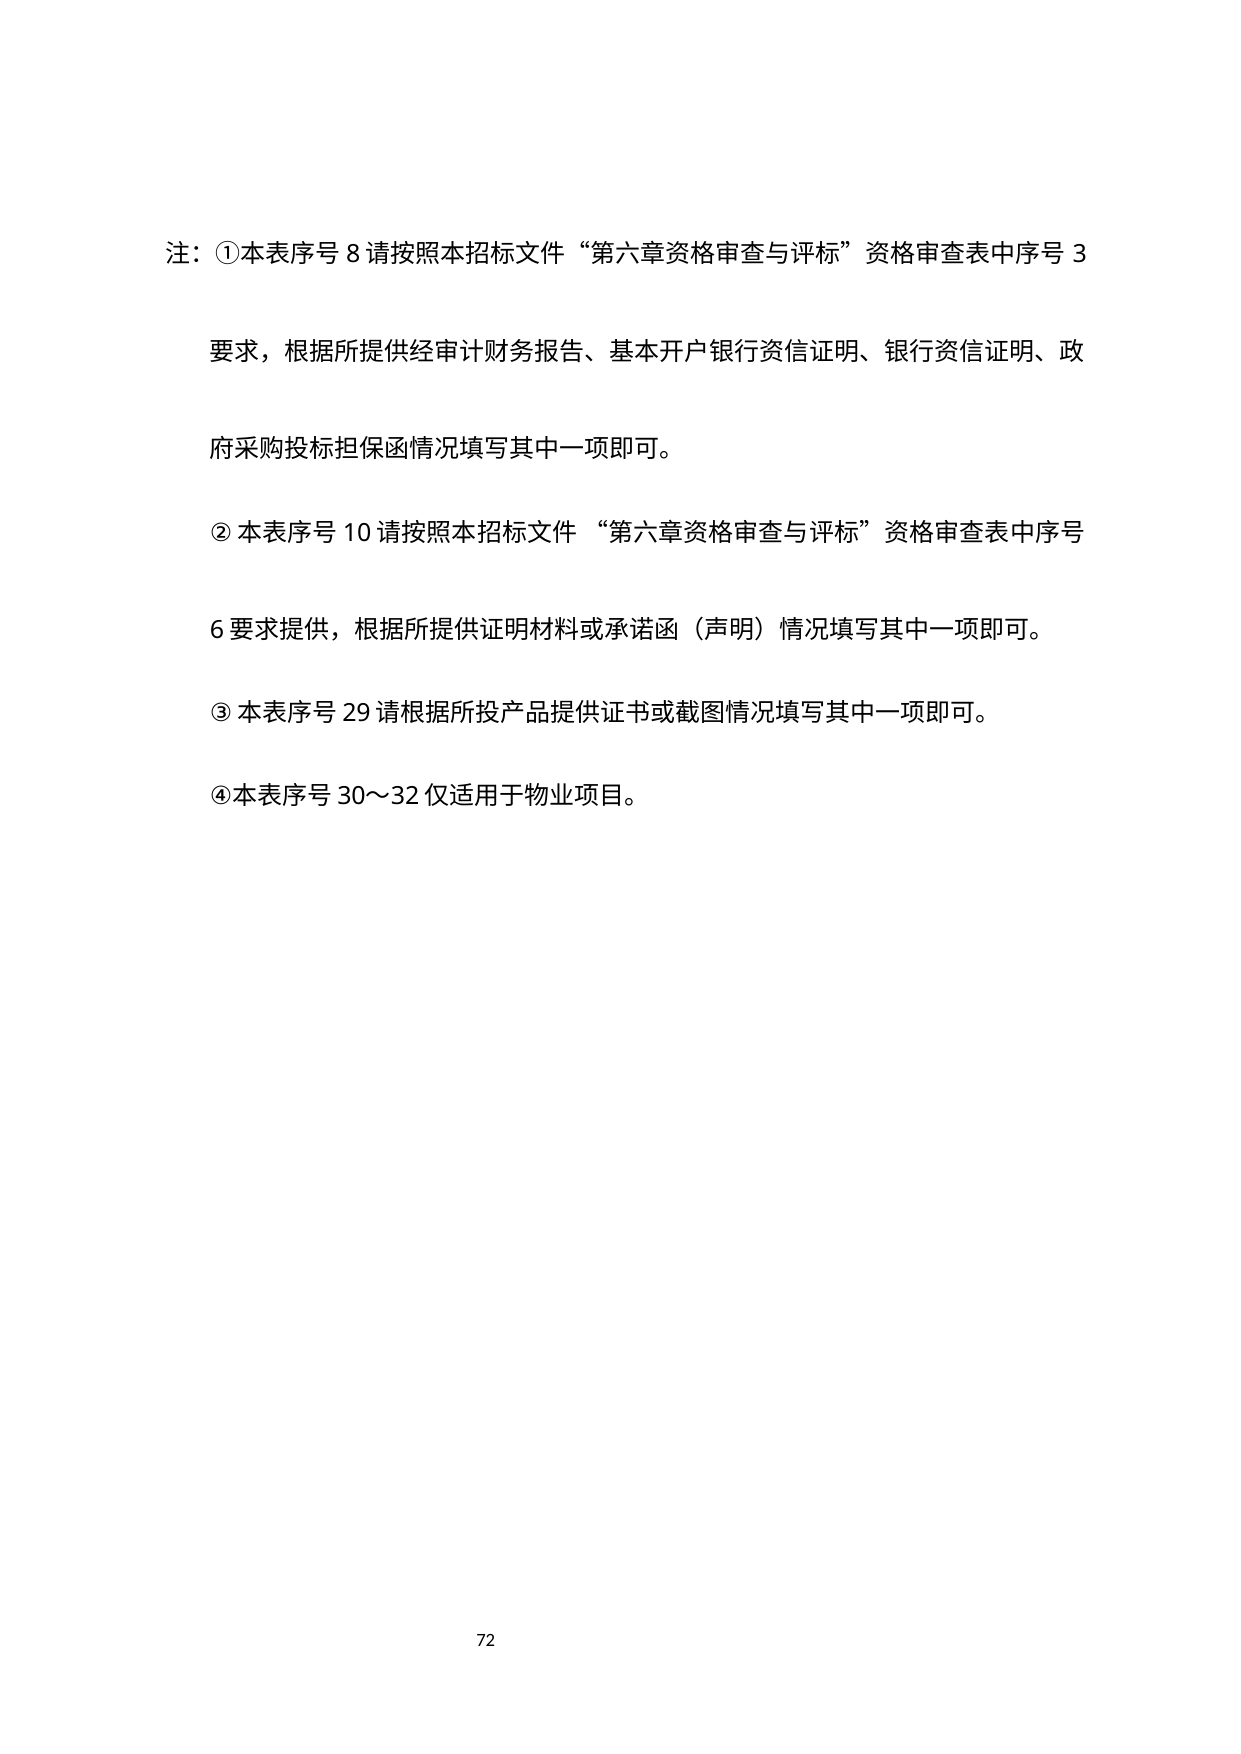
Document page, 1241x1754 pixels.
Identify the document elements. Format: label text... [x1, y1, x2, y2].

text ③本表序号29请根据所投产品提供证书或截图情况填写其中一项即可。 [209, 678, 1087, 743]
text ②本表序号10请按照本招标文件 “第六章资格审查与评标”资格审查表中序号6要求提供，根据所提供证明材料或承诺函（声明）情况填写其中一项即可。 [209, 498, 1087, 660]
text 注：①本表序号8请按照本招标文件“第六章资格审查与评标”资格审查表中序号3要求，根据所提供经审计财务报告、基本开户银行资信证明、银行资信证明、政府采购投标担保函情况填写其中一项即可。 [165, 219, 1087, 479]
text ④本表序号30～32仅适用于物业项目。 [209, 761, 1087, 826]
